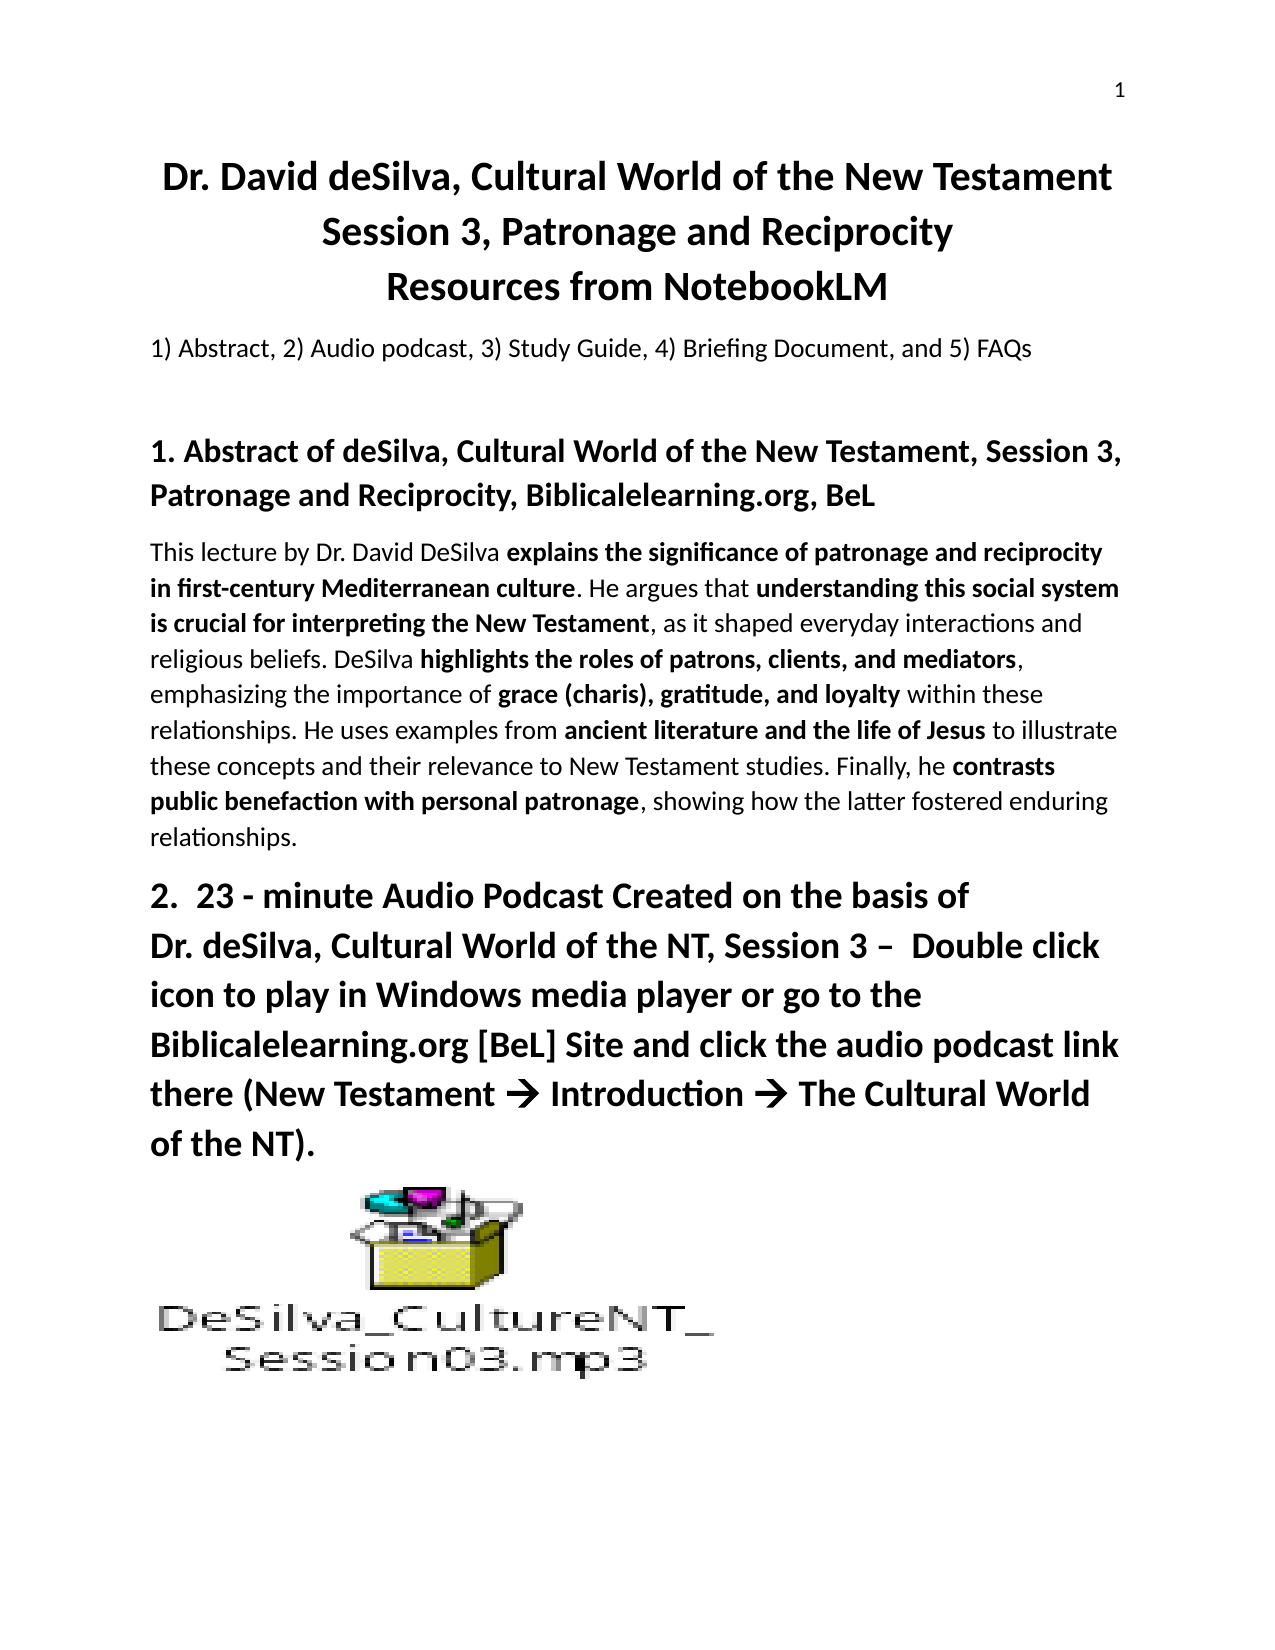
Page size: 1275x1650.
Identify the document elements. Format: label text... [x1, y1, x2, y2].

text 1) Abstract, 2) Audio podcast, 3) Study Guide, 4) Briefing Document, and 5) FAQs [150, 331, 1125, 364]
text Dr. David deSilva, Cultural World of the New Testament Session 3, Patronage and Reciprocity Resources from NotebookLM [150, 150, 1125, 311]
text 2. 23 - minute Audio Podcast Created on the basis of Dr. deSilva, Cultural World of the NT, Session 3 – Double click icon to play in Windows media player or go to the Biblicalelearning.org [BeL] Site and click the audio podcast link there (New Testament Introduction The Cultural World of the NT). [150, 872, 1125, 1166]
text 1. Abstract of deSilva, Cultural World of the New Testament, Session 3, Patronage and Reciprocity, Biblicalelearning.org, BeL [150, 431, 1125, 515]
text This lecture by Dr. David DeSilva explains the significance of patronage and reciprocity in first-century Mediterranean culture. He argues that understanding this social system is crucial for interpreting the New Testament, as it shaped everyday interactions and religious beliefs. DeSilva highlights the roles of patrons, clients, and mediators, emphasizing the importance of grace (charis), gratitude, and loyalty within these relationships. He uses examples from ancient literature and the life of Jesus to illustrate these concepts and their relevance to New Testament studies. Finally, he contrasts public benefaction with personal patronage, showing how the latter fostered enduring relationships. [150, 535, 1125, 853]
